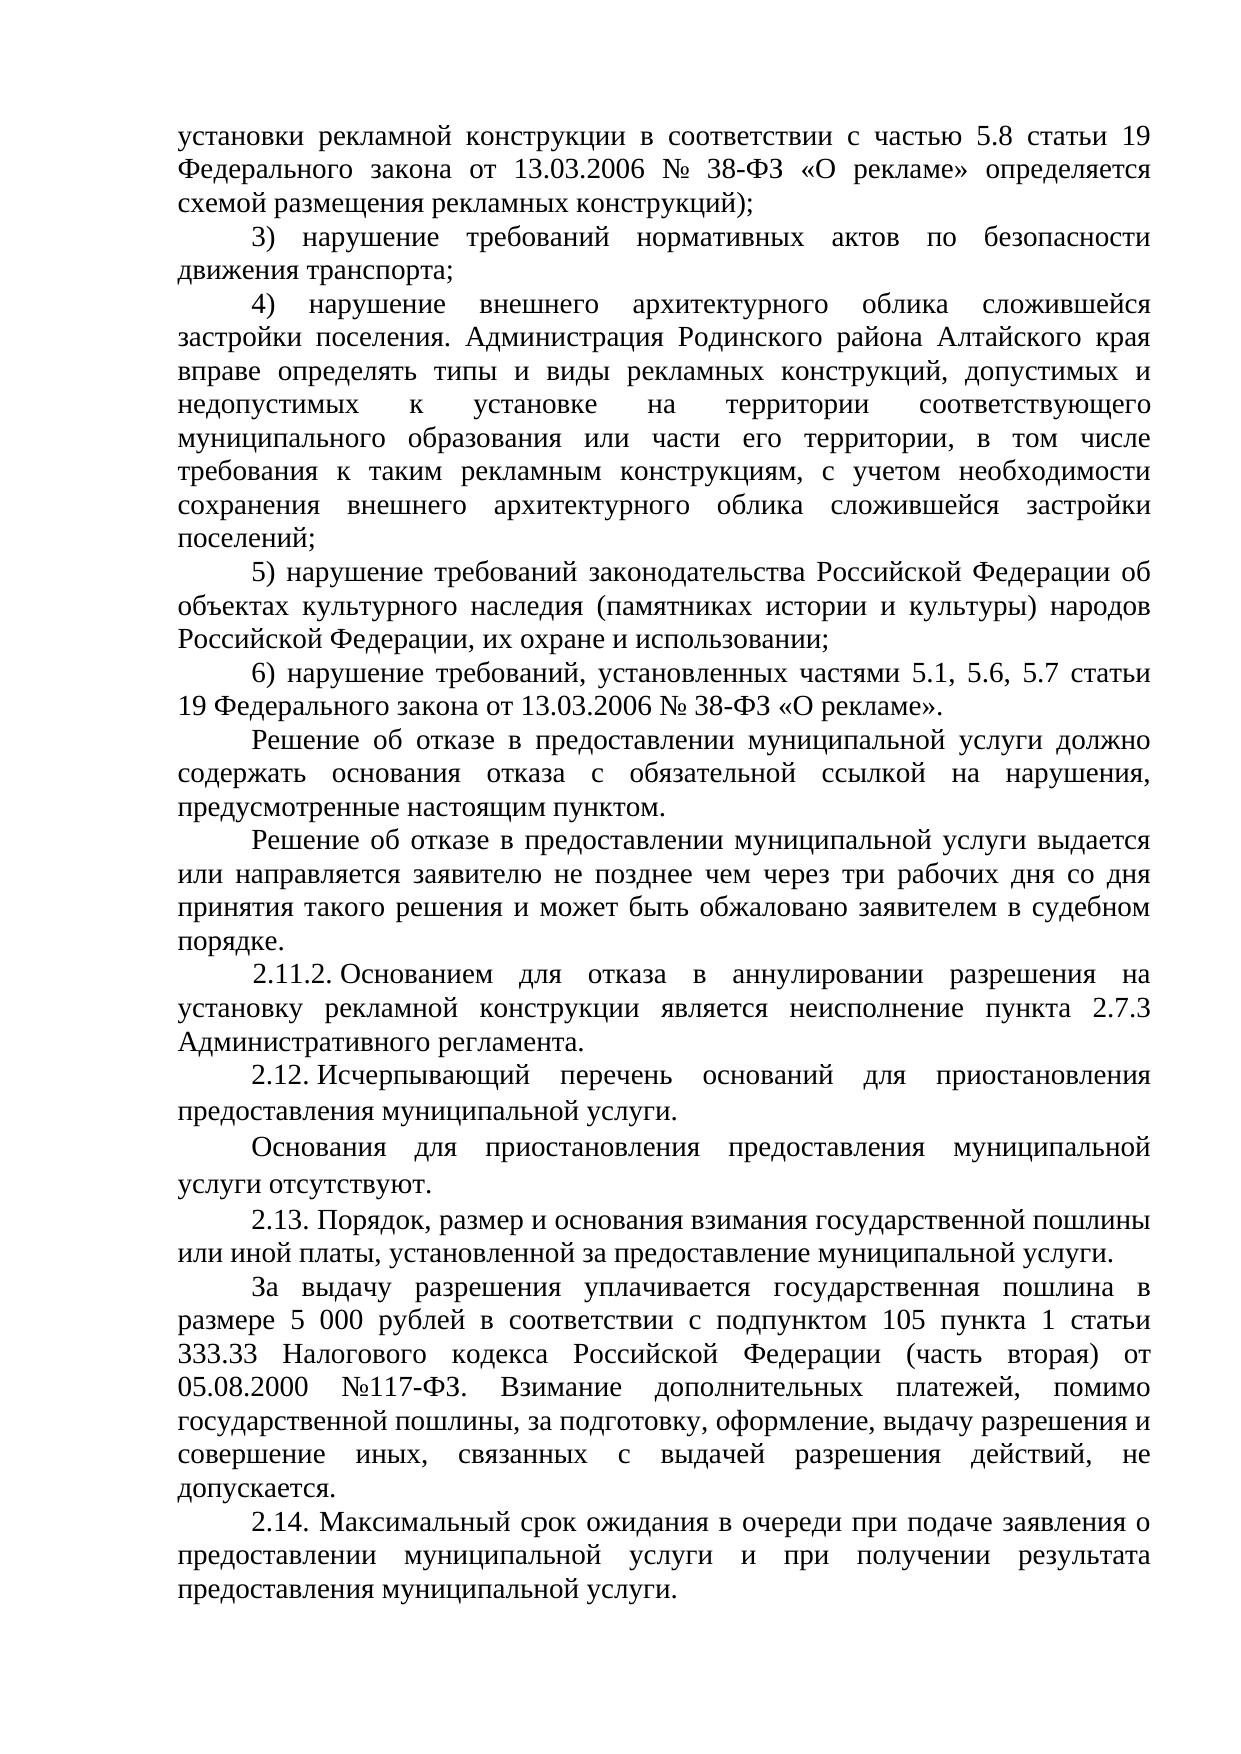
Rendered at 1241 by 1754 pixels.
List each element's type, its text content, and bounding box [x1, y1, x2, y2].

text 5) нарушение требований законодательства Российской Федерации об объектах культурного наследия (памятниках истории и культуры) народов Российской Федерации, их охране и использовании; [177, 554, 1152, 655]
text Решение об отказе в предоставлении муниципальной услуги должно содержать основания отказа с обязательной ссылкой на нарушения, предусмотренные настоящим пунктом. [177, 722, 1152, 822]
text 2.11.2. Основанием для отказа в аннулировании разрешения на установку рекламной конструкции является неисполнение пункта 2.7.3 Административного регламента. [177, 957, 1152, 1057]
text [177, 118, 1152, 219]
text 3) нарушение требований нормативных актов по безопасности движения транспорта; [177, 219, 1152, 286]
text Решение об отказе в предоставлении муниципальной услуги выдается или направляется заявителю не позднее чем через три рабочих дня со дня принятия такого решения и может быть обжаловано заявителем в судебном порядке. [177, 822, 1152, 957]
text 4) нарушение внешнего архитектурного облика сложившейся застройки поселения. Администрация Родинского района Алтайского края вправе определять типы и виды рекламных конструкций, допустимых и недопустимых к установке на территории соответствующего муниципального образования или части его территории, в том числе требования к таким рекламным конструкциям, с учетом необходимости сохранения внешнего архитектурного облика сложившейся застройки поселений; [177, 286, 1152, 554]
text 2.13. Порядок, размер и основания взимания государственной пошлины или иной платы, установленной за предоставление муниципальной услуги. [177, 1202, 1152, 1269]
text За выдачу разрешения уплачивается государственная пошлина в размере 5 000 рублей в соответствии с подпунктом 105 пункта 1 статьи 333.33 Налогового кодекса Российской Федерации (часть вторая) от 05.08.2000 №117-ФЗ. Взимание дополнительных платежей, помимо государственной пошлины, за подготовку, оформление, выдачу разрешения и совершение иных, связанных с выдачей разрешения действий, не допускается. [177, 1269, 1152, 1504]
text 2.12. Исчерпывающий перечень оснований для приостановления предоставления муниципальной услуги. [177, 1057, 1152, 1127]
text 2.14. Максимальный срок ожидания в очереди при подаче заявления о предоставлении муниципальной услуги и при получении результата предоставления муниципальной услуги. [177, 1504, 1152, 1604]
text 6) нарушение требований, установленных частями 5.1, 5.6, 5.7 статьи 19 Федерального закона от 13.03.2006 № 38-ФЗ «О рекламе». [177, 655, 1152, 722]
text Основания для приостановления предоставления муниципальной услуги отсутствуют. [177, 1129, 1152, 1199]
